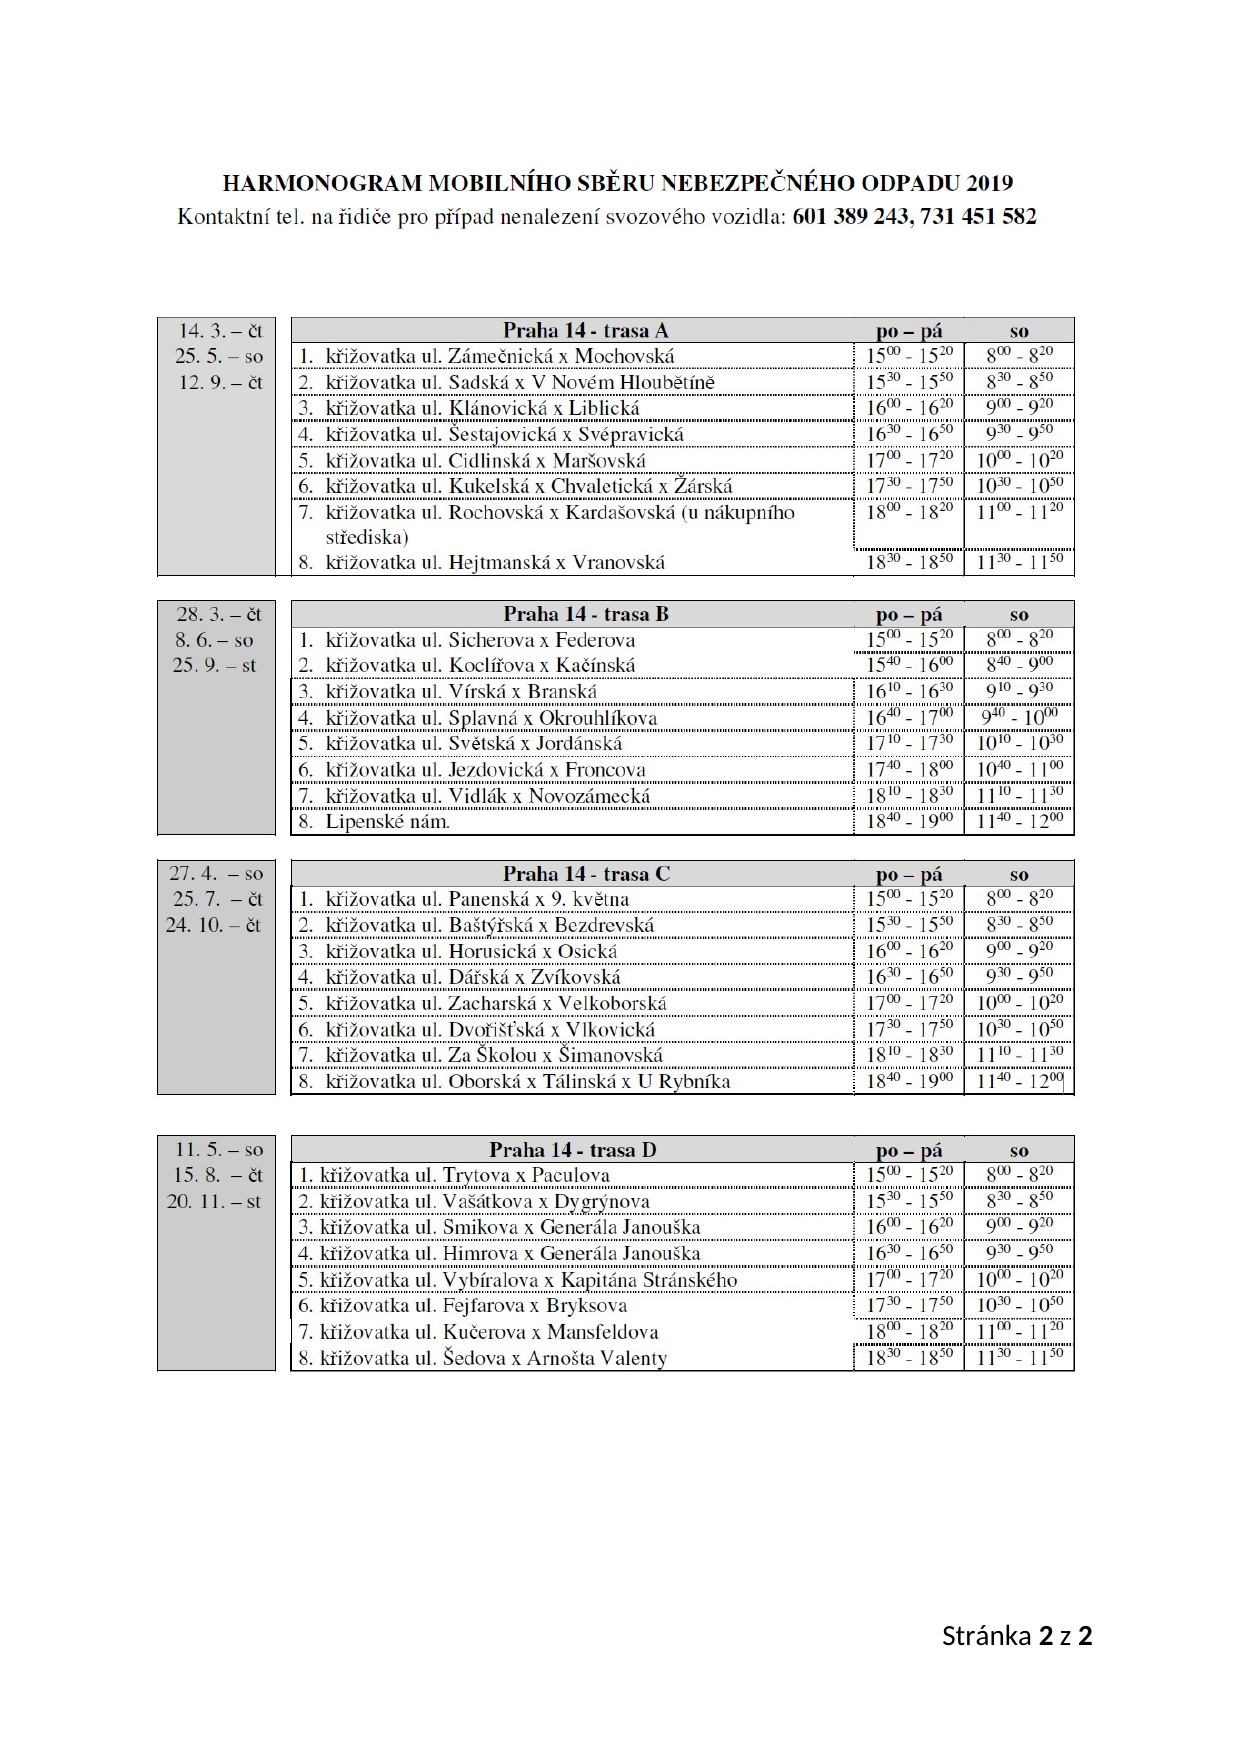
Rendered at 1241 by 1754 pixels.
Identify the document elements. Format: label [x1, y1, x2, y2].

picture [147, 147, 1093, 290]
picture [147, 1124, 1093, 1433]
picture [147, 308, 1093, 1106]
